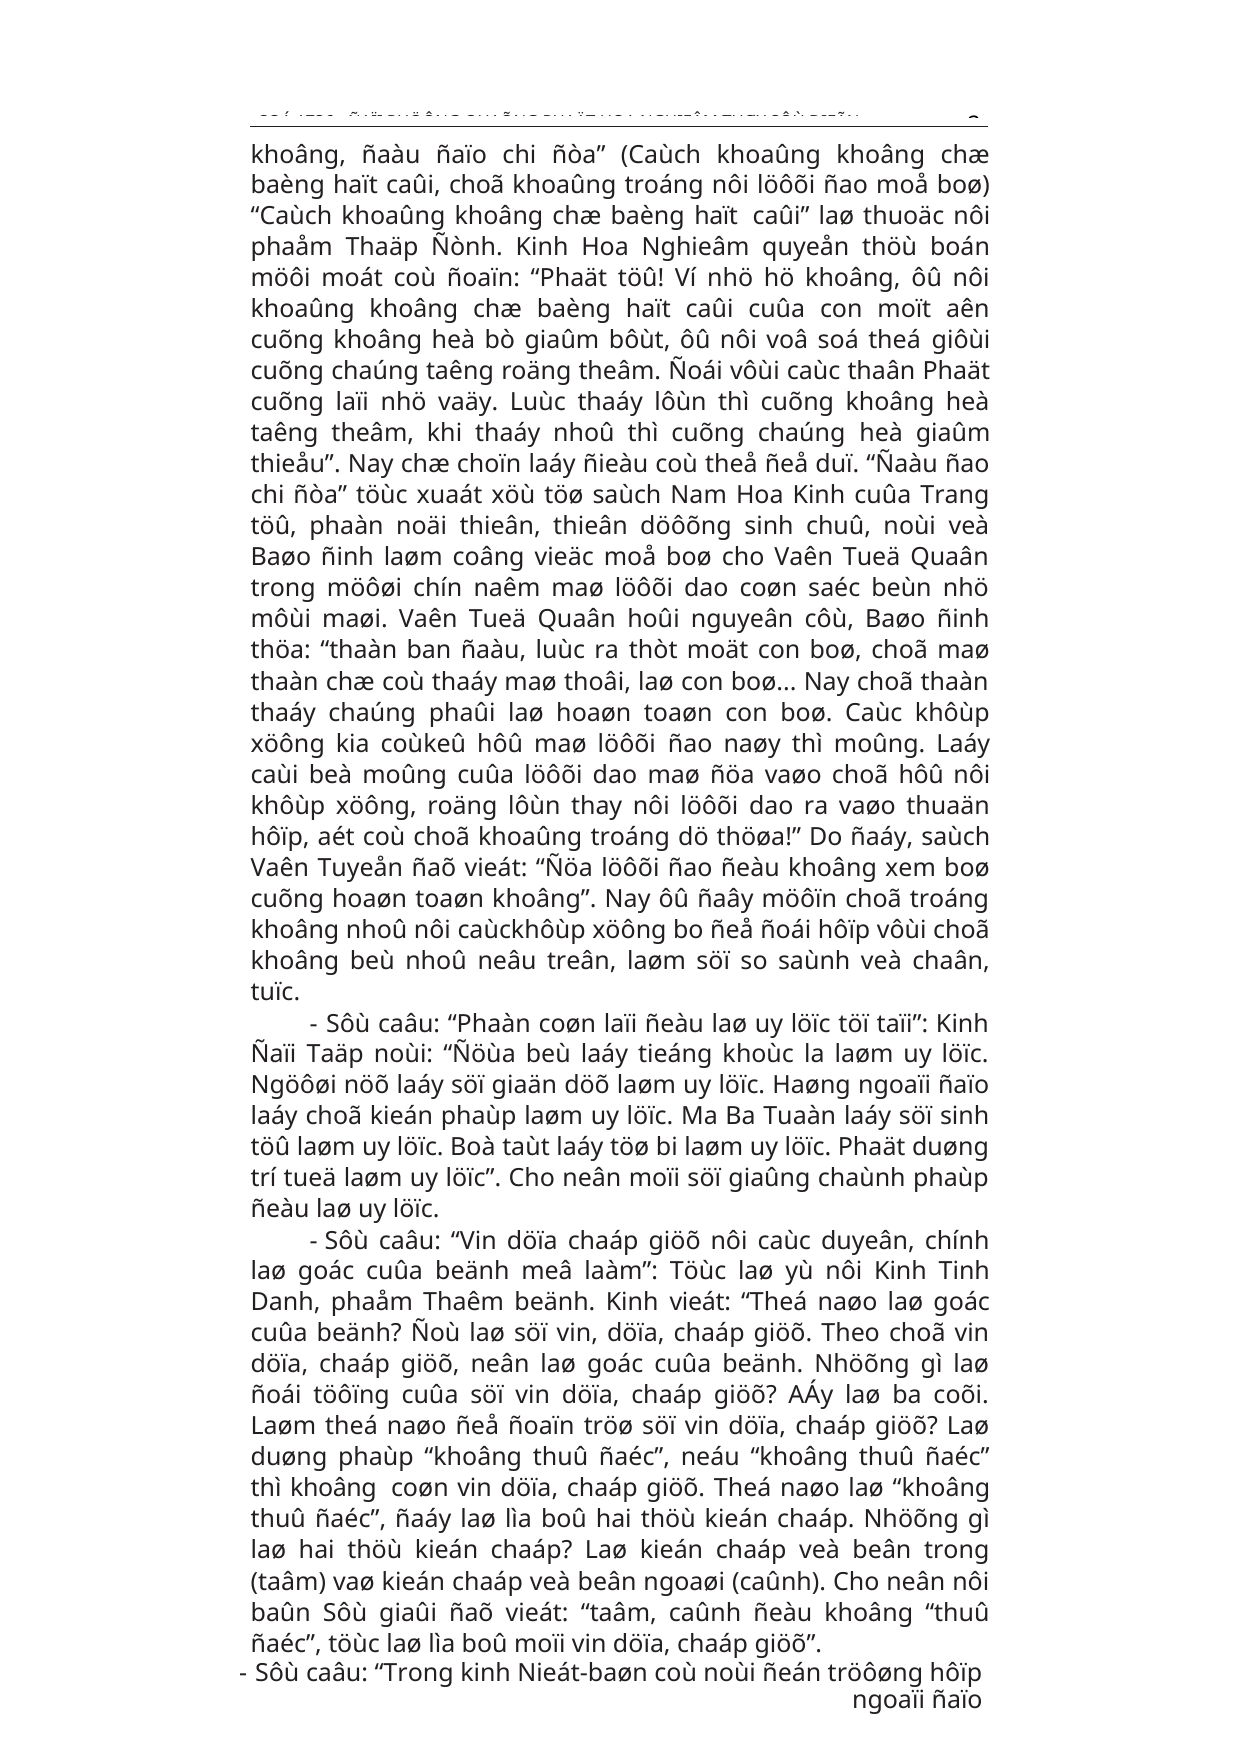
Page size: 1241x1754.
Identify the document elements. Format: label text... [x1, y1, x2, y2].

list Sôù caâu: “Vin döïa chaáp giöõ nôi caùc duyeân, chính laø goác cuûa beänh meâ laàm”: Töùc laø yù nôi Kinh Tinh Danh, phaåm Thaêm beänh. Kinh vieát: “Theá naøo laø goác cuûa beänh? Ñoù laø söï vin, döïa, chaáp giöõ. Theo choã vin döïa, chaáp giöõ, neân laø goác cuûa beänh. Nhöõng gì laø ñoái töôïng cuûa söï vin döïa, chaáp giöõ? AÁy laø ba coõi. Laøm theá naøo ñeå ñoaïn tröø söï vin döïa, chaáp giöõ? Laø duøng phaùp “khoâng thuû ñaéc”, neáu “khoâng thuû ñaéc” thì khoâng coøn vin döïa, chaáp giöõ. Theá naøo laø “khoâng thuû ñaéc”, ñaáy laø lìa boû hai thöù kieán chaáp. Nhöõng gì laø hai thöù kieán chaáp? Laø kieán chaáp veà beân trong (taâm) vaø kieán chaáp veà beân ngoaøi (caûnh). Cho neân nôi baûn Sôù giaûi ñaõ vieát: “taâm, caûnh ñeàu khoâng “thuû ñaéc”, töùc laø lìa boû moïi vin döïa, chaáp giöõ”. [250, 1225, 990, 1659]
list Sôù caâu: “Trong kinh Nieát-baøn coù noùi ñeán tröôøng hôïp ngoaïi ñaïo [175, 1659, 982, 1713]
text khoâng, ñaàu ñaïo chi ñòa” (Caùch khoaûng khoâng chæ baèng haït caûi, choã khoaûng troáng nôi löôõi ñao moå boø) “Caùch khoaûng khoâng chæ baèng haït caûi” laø thuoäc nôi phaåm Thaäp Ñònh. Kinh Hoa Nghieâm quyeån thöù boán möôi moát coù ñoaïn: “Phaät töû! Ví nhö hö khoâng, ôû nôi khoaûng khoâng chæ baèng haït caûi cuûa con moït aên cuõng khoâng heà bò giaûm bôùt, ôû nôi voâ soá theá giôùi cuõng chaúng taêng roäng theâm. Ñoái vôùi caùc thaân Phaät cuõng laïi nhö vaäy. Luùc thaáy lôùn thì cuõng khoâng heà taêng theâm, khi thaáy nhoû thì cuõng chaúng heà giaûm thieåu”. Nay chæ choïn laáy ñieàu coù theå ñeå duï. “Ñaàu ñao chi ñòa” töùc xuaát xöù töø saùch Nam Hoa Kinh cuûa Trang töû, phaàn noäi thieân, thieân döôõng sinh chuû, noùi veà Baøo ñinh laøm coâng vieäc moå boø cho Vaên Tueä Quaân trong möôøi chín naêm maø löôõi dao coøn saéc beùn nhö môùi maøi. Vaên Tueä Quaân hoûi nguyeân côù, Baøo ñinh thöa: “thaàn ban ñaàu, luùc ra thòt moät con boø, choã maø thaàn chæ coù thaáy maø thoâi, laø con boø... Nay choã thaàn thaáy chaúng phaûi laø hoaøn toaøn con boø. Caùc khôùp xöông kia coùkeû hôû maø löôõi ñao naøy thì moûng. Laáy caùi beà moûng cuûa löôõi dao maø ñöa vaøo choã hôû nôi khôùp xöông, roäng lôùn thay nôi löôõi dao ra vaøo thuaän hôïp, aét coù choã khoaûng troáng dö thöøa!” Do ñaáy, saùch Vaên Tuyeån ñaõ vieát: “Ñöa löôõi ñao ñeàu khoâng xem boø cuõng hoaøn toaøn khoâng”. Nay ôû ñaây möôïn choã troáng khoâng nhoû nôi caùckhôùp xöông bo ñeå ñoái hôïp vôùi choã khoâng beù nhoû neâu treân, laøm söï so saùnh veà chaân, tuïc. [250, 139, 990, 1008]
list Sôù caâu: “Phaàn coøn laïi ñeàu laø uy löïc töï taïi”: Kinh Ñaïi Taäp noùi: “Ñöùa beù laáy tieáng khoùc la laøm uy löïc. Ngöôøi nöõ laáy söï giaän döõ laøm uy löïc. Haøng ngoaïi ñaïo laáy choã kieán phaùp laøm uy löïc. Ma Ba Tuaàn laáy söï sinh töû laøm uy löïc. Boà taùt laáy töø bi laøm uy löïc. Phaät duøng trí tueä laøm uy löïc”. Cho neân moïi söï giaûng chaùnh phaùp ñeàu laø uy löïc. [250, 1008, 990, 1225]
